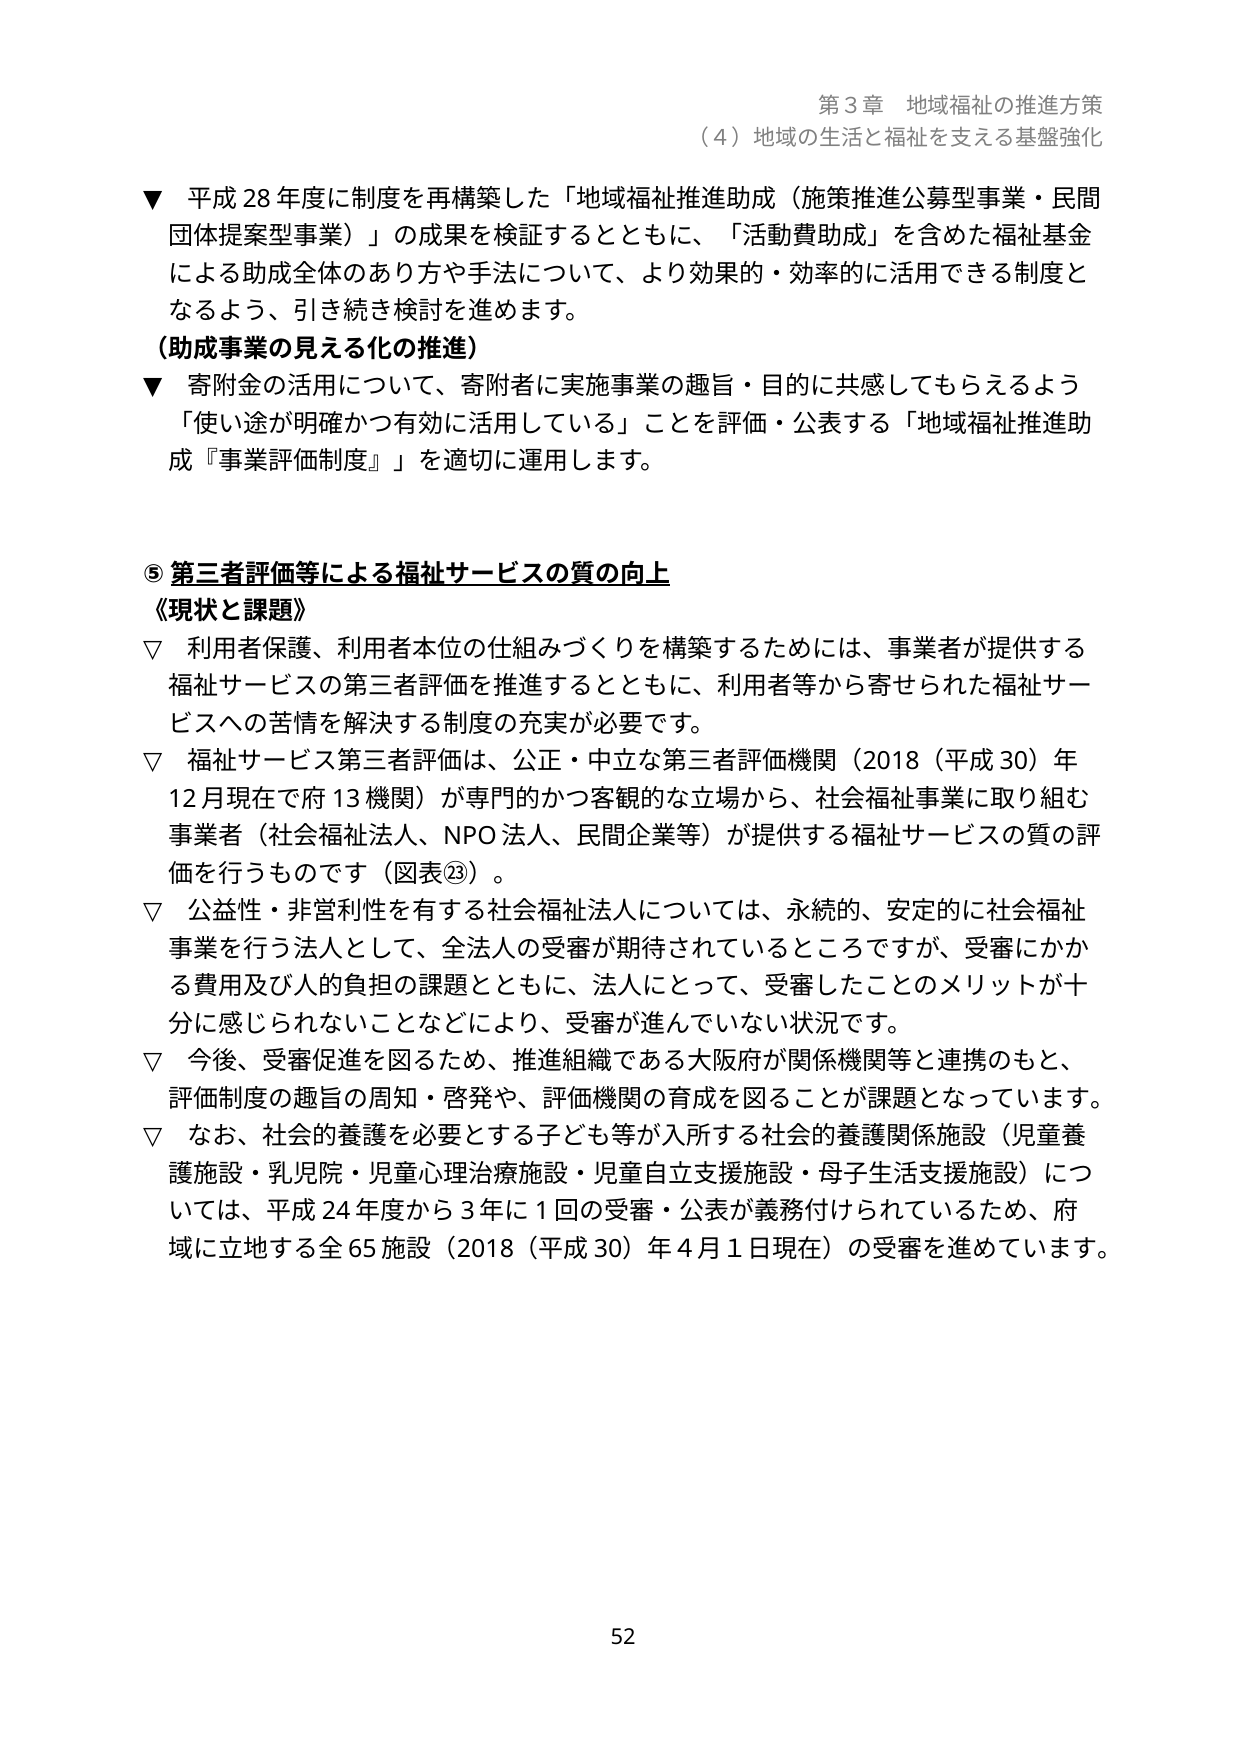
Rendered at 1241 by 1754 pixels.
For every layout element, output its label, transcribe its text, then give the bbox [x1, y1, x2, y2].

text ▼ 平成28年度に制度を再構築した「地域福祉推進助成（施策推進公募型事業・民間団体提案型事業）」の成果を検証するとともに、「活動費助成」を含めた福祉基金による助成全体のあり方や手法について、より効果的・効率的に活用できる制度となるよう、引き続き検討を進めます。 [143, 178, 1103, 328]
text ▽ 今後、受審促進を図るため、推進組織である大阪府が関係機関等と連携のもと、評価制度の趣旨の周知・啓発や、評価機関の育成を図ることが課題となっています。 [143, 1040, 1103, 1115]
text ▽ 利用者保護、利用者本位の仕組みづくりを構築するためには、事業者が提供する福祉サービスの第三者評価を推進するとともに、利用者等から寄せられた福祉サービスへの苦情を解決する制度の充実が必要です。 [143, 628, 1103, 740]
text ▽ なお、社会的養護を必要とする子ども等が入所する社会的養護関係施設（児童養護施設・乳児院・児童心理治療施設・児童自立支援施設・母子生活支援施設）については、平成24年度から3年に1回の受審・公表が義務付けられているため、府域に立地する全65施設（2018（平成30）年４月１日現在）の受審を進めています。 [143, 1115, 1103, 1265]
text ▽ 公益性・非営利性を有する社会福祉法人については、永続的、安定的に社会福祉事業を行う法人として、全法人の受審が期待されているところですが、受審にかかる費用及び人的負担の課題とともに、法人にとって、受審したことのメリットが十分に感じられないことなどにより、受審が進んでいない状況です。 [143, 890, 1103, 1040]
subtitle ⑤ 第三者評価等による福祉サービスの質の向上 [143, 553, 1103, 590]
text 《現状と課題》 [143, 590, 1103, 628]
text ▼ 寄附金の活用について、寄附者に実施事業の趣旨・目的に共感してもらえるよう「使い途が明確かつ有効に活用している」ことを評価・公表する「地域福祉推進助成『事業評価制度』」を適切に運用します。 [143, 365, 1103, 478]
text ▽ 福祉サービス第三者評価は、公正・中立な第三者評価機関（2018（平成30）年12月現在で府13機関）が専門的かつ客観的な立場から、社会福祉事業に取り組む事業者（社会福祉法人、NPO法人、民間企業等）が提供する福祉サービスの質の評価を行うものです（図表㉓）。 [143, 740, 1103, 890]
subtitle （助成事業の見える化の推進） [143, 328, 1103, 365]
